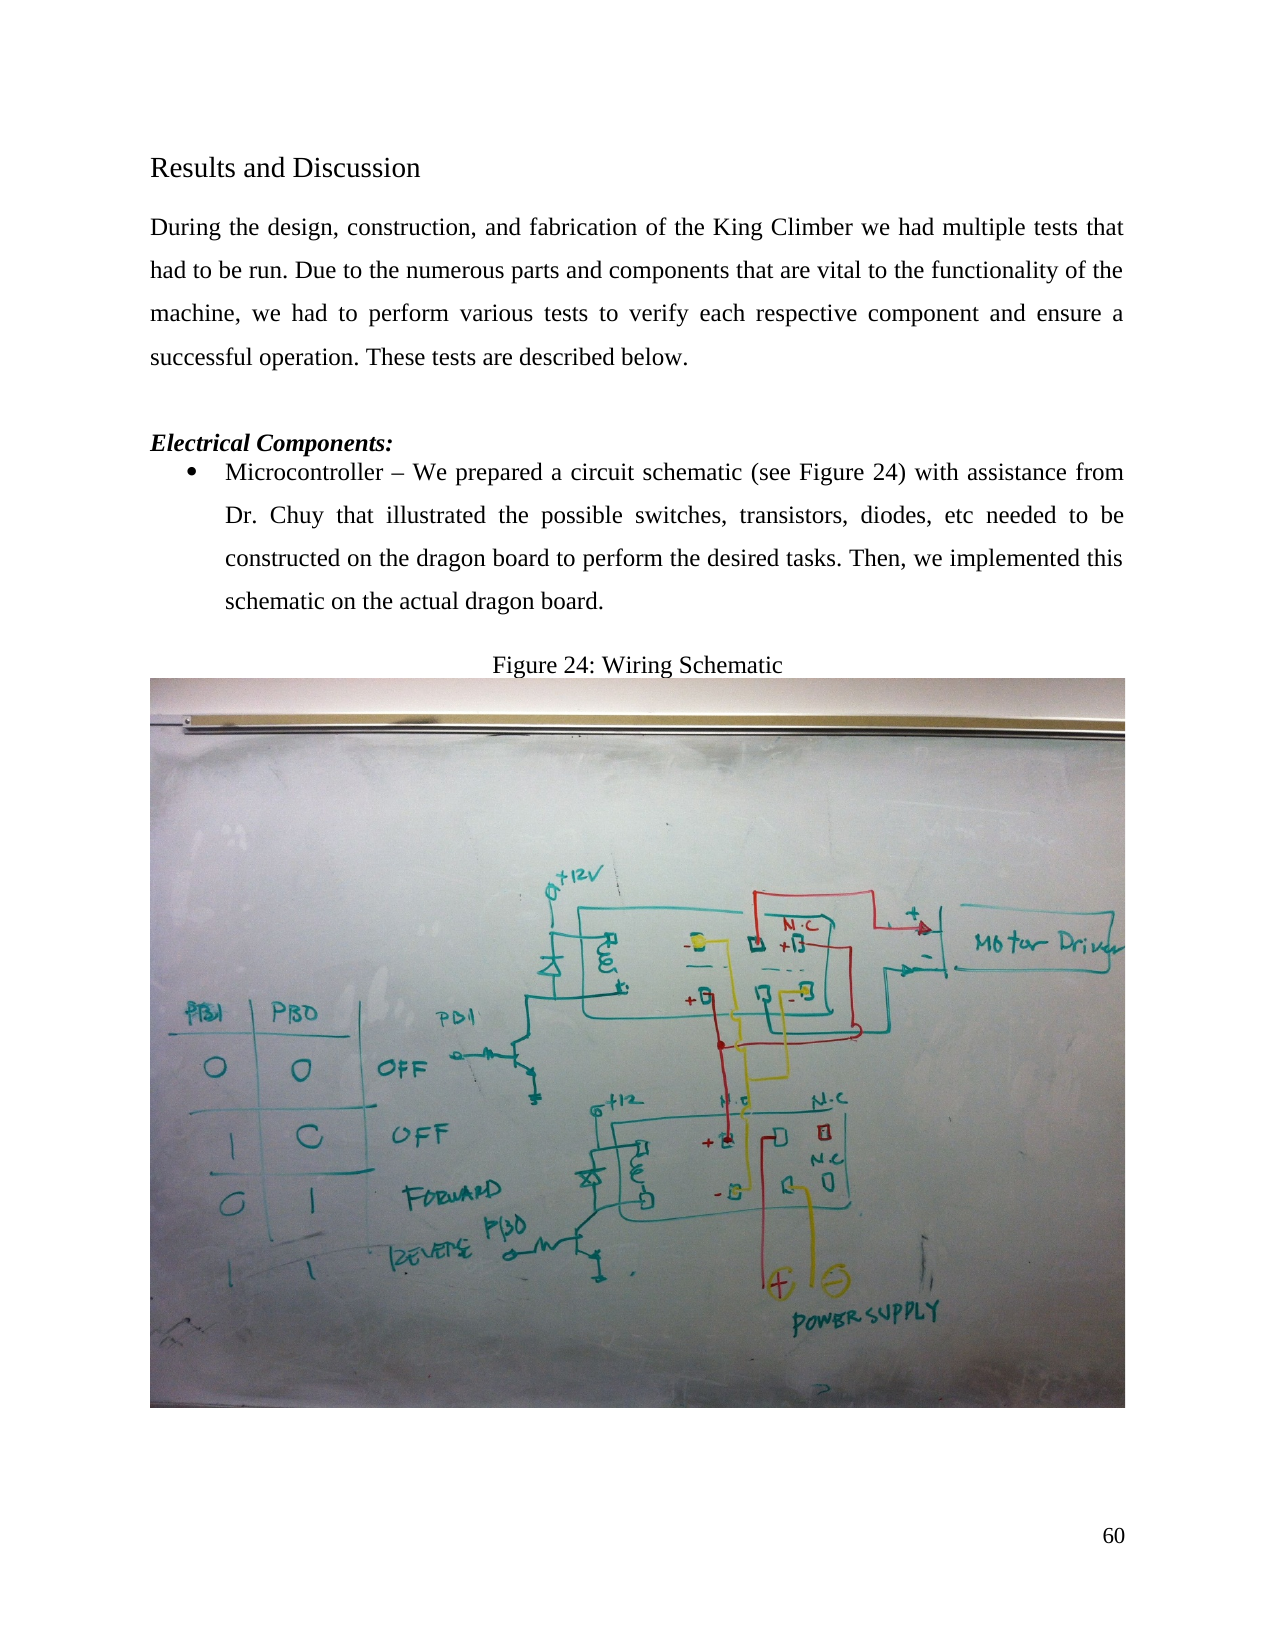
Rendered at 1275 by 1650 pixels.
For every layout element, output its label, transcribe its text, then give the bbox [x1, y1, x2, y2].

subtitle Results and Discussion [150, 150, 1125, 183]
text Figure 24: Wiring Schematic [150, 650, 1125, 678]
list Microcontroller – We prepared a circuit schematic (see Figure 24) with assistance from Dr. Chuy that illustrated the possible switches, transistors, diodes, etc needed to be constructed on the dragon board to perform the desired tasks. Then, we implemented this schematic on the actual dragon board. [187, 457, 1125, 615]
text Electrical Components: [150, 428, 1125, 457]
picture [150, 678, 1125, 1408]
text During the design, construction, and fabrication of the King Climber we had multiple tests that had to be run. Due to the numerous parts and components that are vital to the functionality of the machine, we had to perform various tests to verify each respective component and ensure a successful operation. These tests are described below. [150, 212, 1125, 370]
